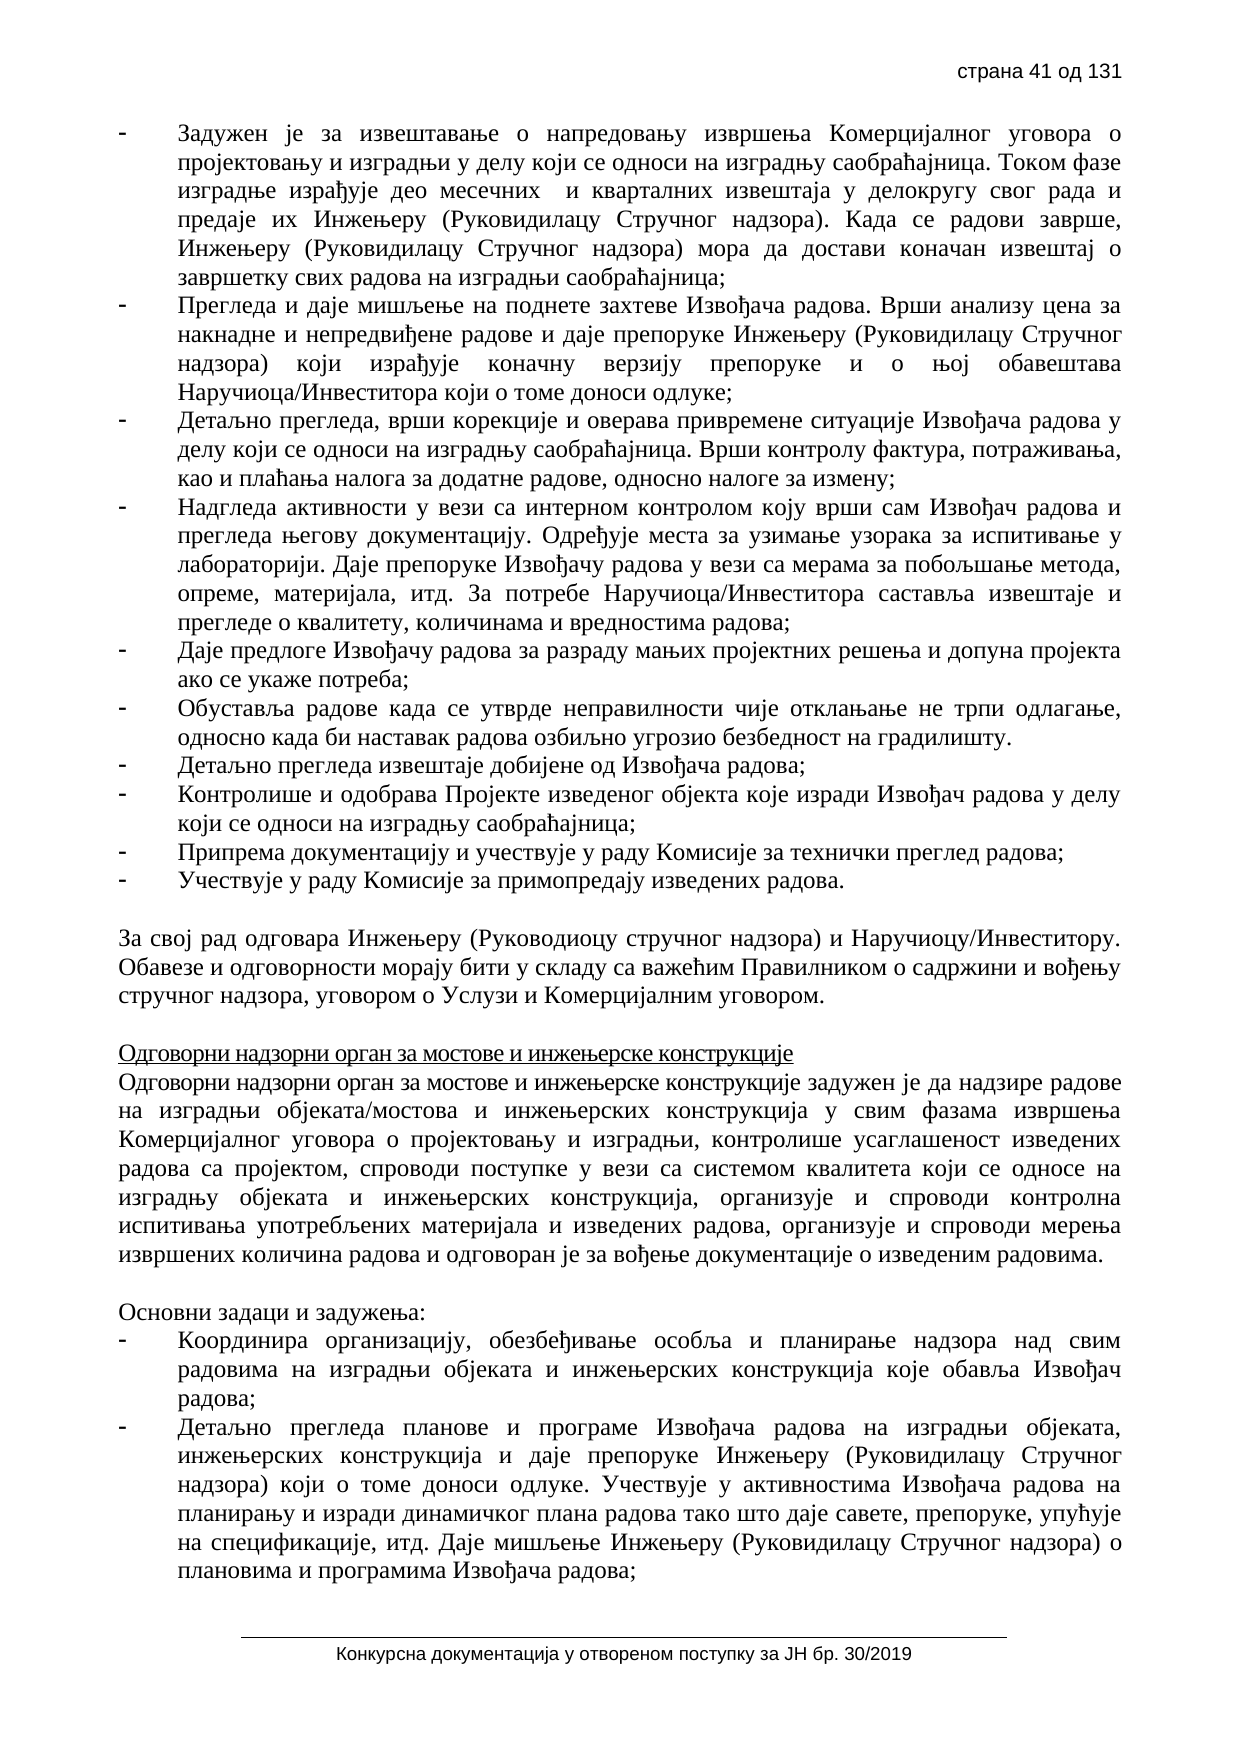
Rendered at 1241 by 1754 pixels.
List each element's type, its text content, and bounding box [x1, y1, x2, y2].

list Контролише и одобрава Пројекте изведеног објекта које изради Извођач радова у делу који се односи на изградњу саобраћајница; [118, 779, 1122, 837]
list Задужен је за извештавање о напредовању извршења Комерцијалног уговора о пројектовању и изградњи у делу који се односи на изградњу саобраћајница. Током фазе изградње израђује део месечних и кварталних извештаја у делокругу свог рада и предаје их Инжењеру (Руковидилацу Стручног надзора). Када се радови заврше, Инжењеру (Руковидилацу Стручног надзора) мора да достави коначан извештај о завршетку свих радова на изградњи саобраћајница; [118, 118, 1122, 291]
list Координира организацију, обезбеђивање особља и планирање надзора над свим радовима на изградњи објеката и инжењерских конструкција које обавља Извођач радова; [118, 1326, 1122, 1412]
list Прегледа и даје мишљење на поднете захтеве Извођача радова. Врши анализу цена за накнадне и непредвиђене радове и даје препоруке Инжењеру (Руковидилацу Стручног надзора) који израђује коначну верзију препоруке и о њој обавештава Наручиоца/Инвеститора који о томе доноси одлуке; [118, 291, 1122, 406]
list Обуставља радове када се утврде неправилности чије отклањање не трпи одлагање, односно када би наставак радова озбиљно угрозио безбедност на градилишту. [118, 693, 1122, 751]
text Одговорни надзорни орган за мостове и инжењерске конструкције задужен је да надзире радове на изградњи објеката/мостова и инжењерских конструкција у свим фазама извршења Комерцијалног уговора о пројектовању и изградњи, контролише усаглашеност изведених радова са пројектом, спроводи поступке у вези са системом квалитета који се односе на изградњу објеката и инжењерских конструкција, организује и спроводи контролна испитивања употребљених материјала и изведених радова, организује и спроводи мерења извршених количина радова и одговоран је за вођење документације о изведеним радовима. [118, 1067, 1122, 1268]
list Даје предлоге Извођачу радова за разраду мањих пројектних решења и допуна пројекта ако се укаже потреба; [118, 636, 1122, 693]
list Детаљно прегледа, врши корекције и оверава привремене ситуације Извођача радова у делу који се односи на изградњу саобраћајница. Врши контролу фактура, потраживања, као и плаћања налога за додатне радове, односно налоге за измену; [118, 406, 1122, 492]
text Одговорни надзорни орган за мостове и инжењерске конструкције [118, 1038, 1122, 1067]
text За свој рад одговара Инжењеру (Руководиоцу стручног надзора) и Наручиоцу/Инвеститору. Обавезе и одговорности морају бити у складу са важећим Правилником о садржини и вођењу стручног надзора, уговором о Услузи и Комерцијалним уговором. [118, 923, 1122, 1009]
list Детаљно прегледа планове и програме Извођача радова на изградњи објеката, инжењерских конструкција и даје препоруке Инжењеру (Руковидилацу Стручног надзора) који о томе доноси одлуке. Учествује у активностима Извођача радова на планирању и изради динамичког плана радова тако што даје савете, препоруке, упућује на спецификације, итд. Даје мишљење Инжењеру (Руковидилацу Стручног надзора) о плановима и програмима Извођача радова; [118, 1412, 1122, 1584]
list Припрема документацију и учествује у раду Комисије за технички преглед радова; [118, 837, 1122, 866]
list Учествује у раду Комисије за примопредају изведених радова. [118, 866, 1122, 894]
text Основни задаци и задужења: [118, 1297, 1122, 1326]
list Детаљно прегледа извештаје добијене од Извођача радова; [118, 751, 1122, 779]
list Надгледа активности у вези са интерном контролом коју врши сам Извођач радова и прегледа његову документацију. Одређује места за узимање узорака за испитивање у лабораторији. Даје препоруке Извођачу радова у вези са мерама за побољшање метода, опреме, материјала, итд. За потребе Наручиоца/Инвеститора саставља извештаје и прегледе о квалитету, количинама и вредностима радова; [118, 492, 1122, 636]
